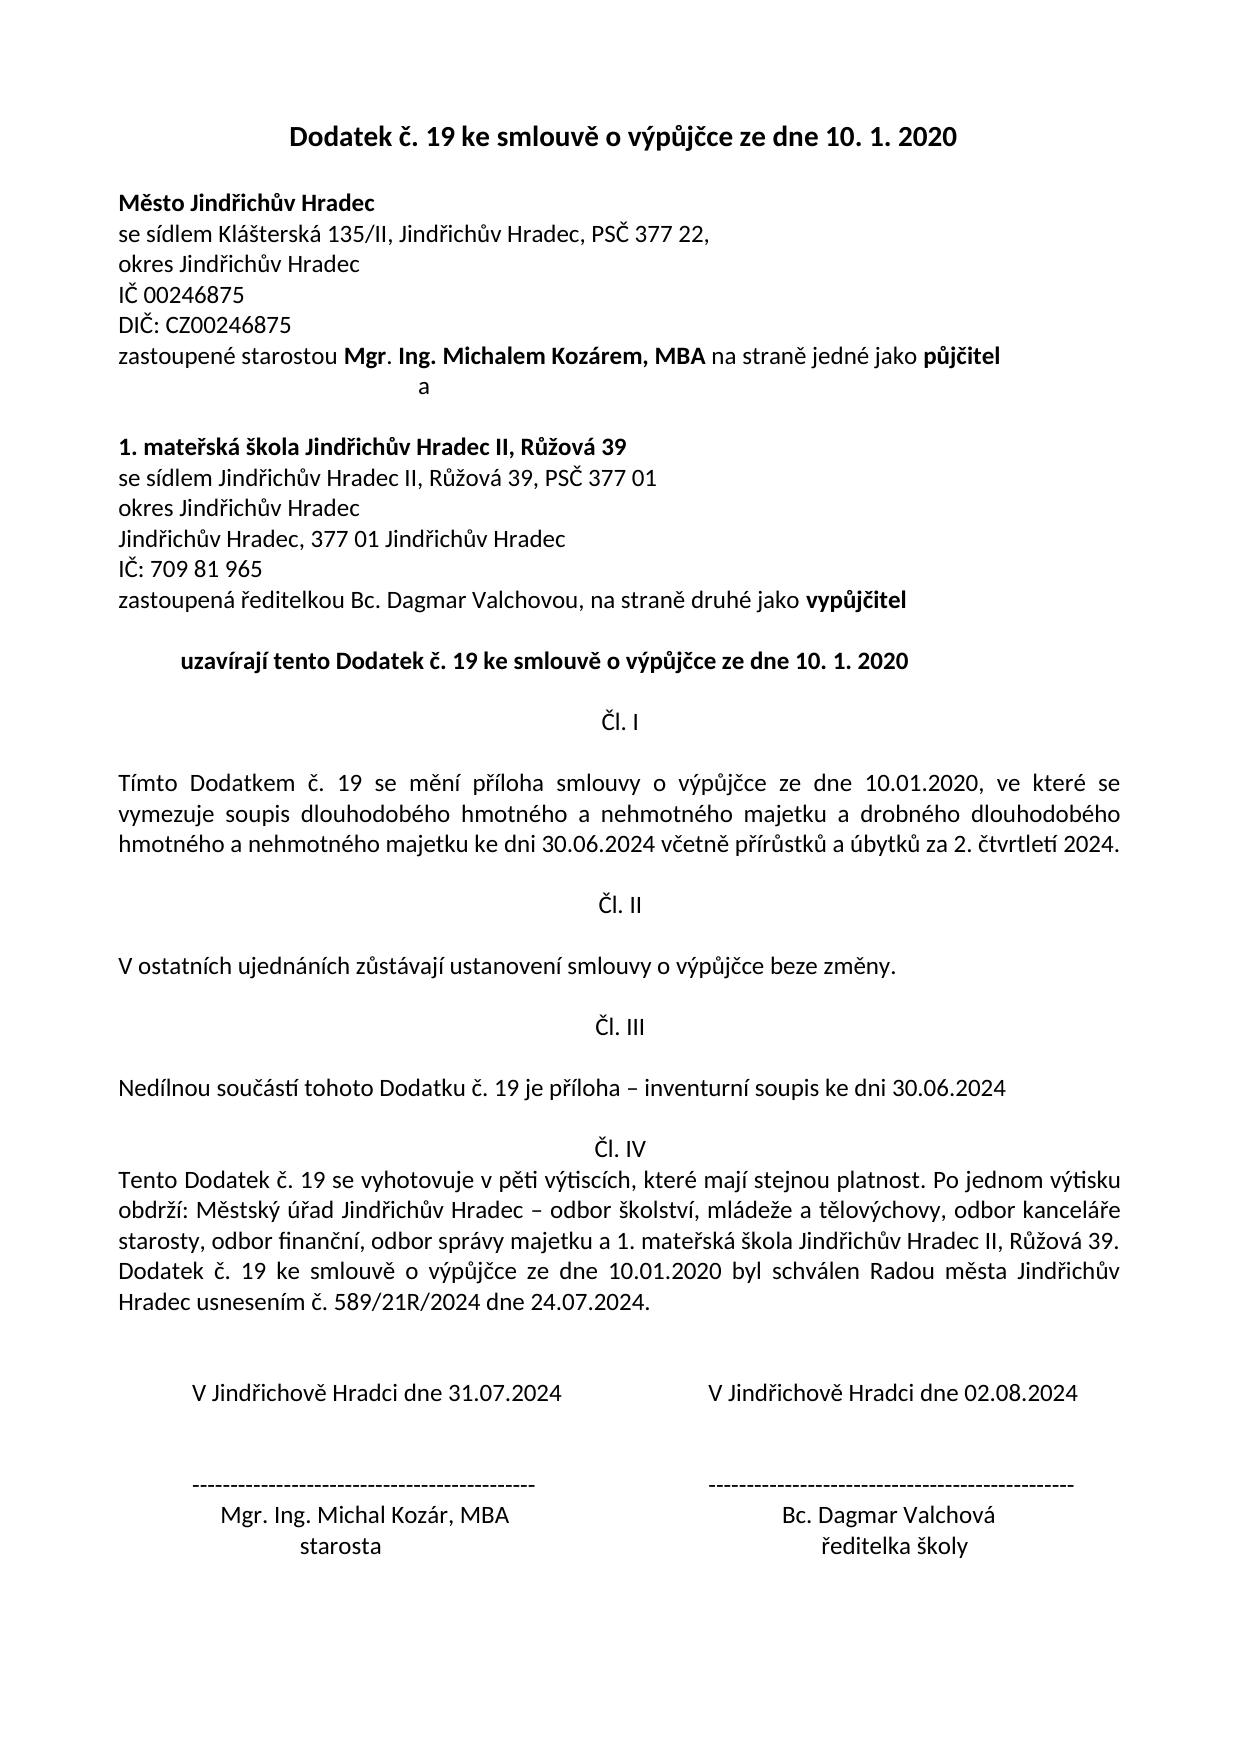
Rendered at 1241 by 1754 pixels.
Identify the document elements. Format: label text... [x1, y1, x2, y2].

text Jindřichův Hradec, 377 01 Jindřichův Hradec [118, 523, 1122, 553]
text Čl. III [118, 1011, 1122, 1042]
text se sídlem Jindřichův Hradec II, Růžová 39, PSČ 377 01 [118, 462, 1122, 492]
text Tento Dodatek č. 19 se vyhotovuje v pěti výtiscích, které mají stejnou platnost. Po jednom výtisku obdrží: Městský úřad Jindřichův Hradec – odbor školství, mládeže a tělovýchovy, odbor kanceláře starosty, odbor finanční, odbor správy majetku a 1. mateřská škola Jindřichův Hradec II, Růžová 39. [118, 1164, 1122, 1256]
text starosta ředitelka školy [118, 1530, 1122, 1561]
text Nedílnou součástí tohoto Dodatku č. 19 je příloha – inventurní soupis ke dni 30.06.2024 [118, 1072, 1122, 1103]
text zastoupená ředitelkou Bc. Dagmar Valchovou, na straně druhé jako vypůjčitel [118, 584, 1122, 614]
text Čl. II [118, 889, 1122, 920]
text Čl. I [118, 706, 1122, 737]
text IČ: 709 81 965 [118, 553, 1122, 584]
text se sídlem Klášterská 135/II, Jindřichův Hradec, PSČ 377 22, [118, 218, 1122, 248]
text DIČ: CZ00246875 [118, 309, 1122, 340]
text Dodatek č. 19 ke smlouvě o výpůjčce ze dne 10.01.2020 byl schválen Radou města Jindřichův Hradec usnesením č. 589/21R/2024 dne 24.07.2024. [118, 1256, 1122, 1317]
text V ostatních ujednáních zůstávají ustanovení smlouvy o výpůjčce beze změny. [118, 950, 1122, 981]
text Město Jindřichův Hradec [118, 187, 1122, 218]
text uzavírají tento Dodatek č. 19 ke smlouvě o výpůjčce ze dne 10. 1. 2020 [118, 645, 1122, 676]
text okres Jindřichův Hradec [118, 248, 1122, 279]
text V Jindřichově Hradci dne 31.07.2024 V Jindřichově Hradci dne 02.08.2024 [118, 1378, 1122, 1408]
text zastoupené starostou Mgr. Ing. Michalem Kozárem, MBA na straně jedné jako půjčitel [118, 340, 1122, 370]
text a [118, 370, 1122, 401]
text 1. mateřská škola Jindřichův Hradec II, Růžová 39 [118, 431, 1122, 462]
text --------------------------------------------- ------------------------------------------------ [192, 1469, 1122, 1500]
text Tímto Dodatkem č. 19 se mění příloha smlouvy o výpůjčce ze dne 10.01.2020, ve které se vymezuje soupis dlouhodobého hmotného a nehmotného majetku a drobného dlouhodobého hmotného a nehmotného majetku ke dni 30.06.2024 včetně přírůstků a úbytků za 2. čtvrtletí 2024. [118, 767, 1122, 859]
text IČ 00246875 [118, 279, 1122, 309]
text Dodatek č. 19 ke smlouvě o výpůjčce ze dne 10. 1. 2020 [118, 118, 1122, 154]
text Mgr. Ing. Michal Kozár, MBA Bc. Dagmar Valchová [118, 1500, 1122, 1530]
text okres Jindřichův Hradec [118, 492, 1122, 523]
text Čl. IV [118, 1133, 1122, 1164]
